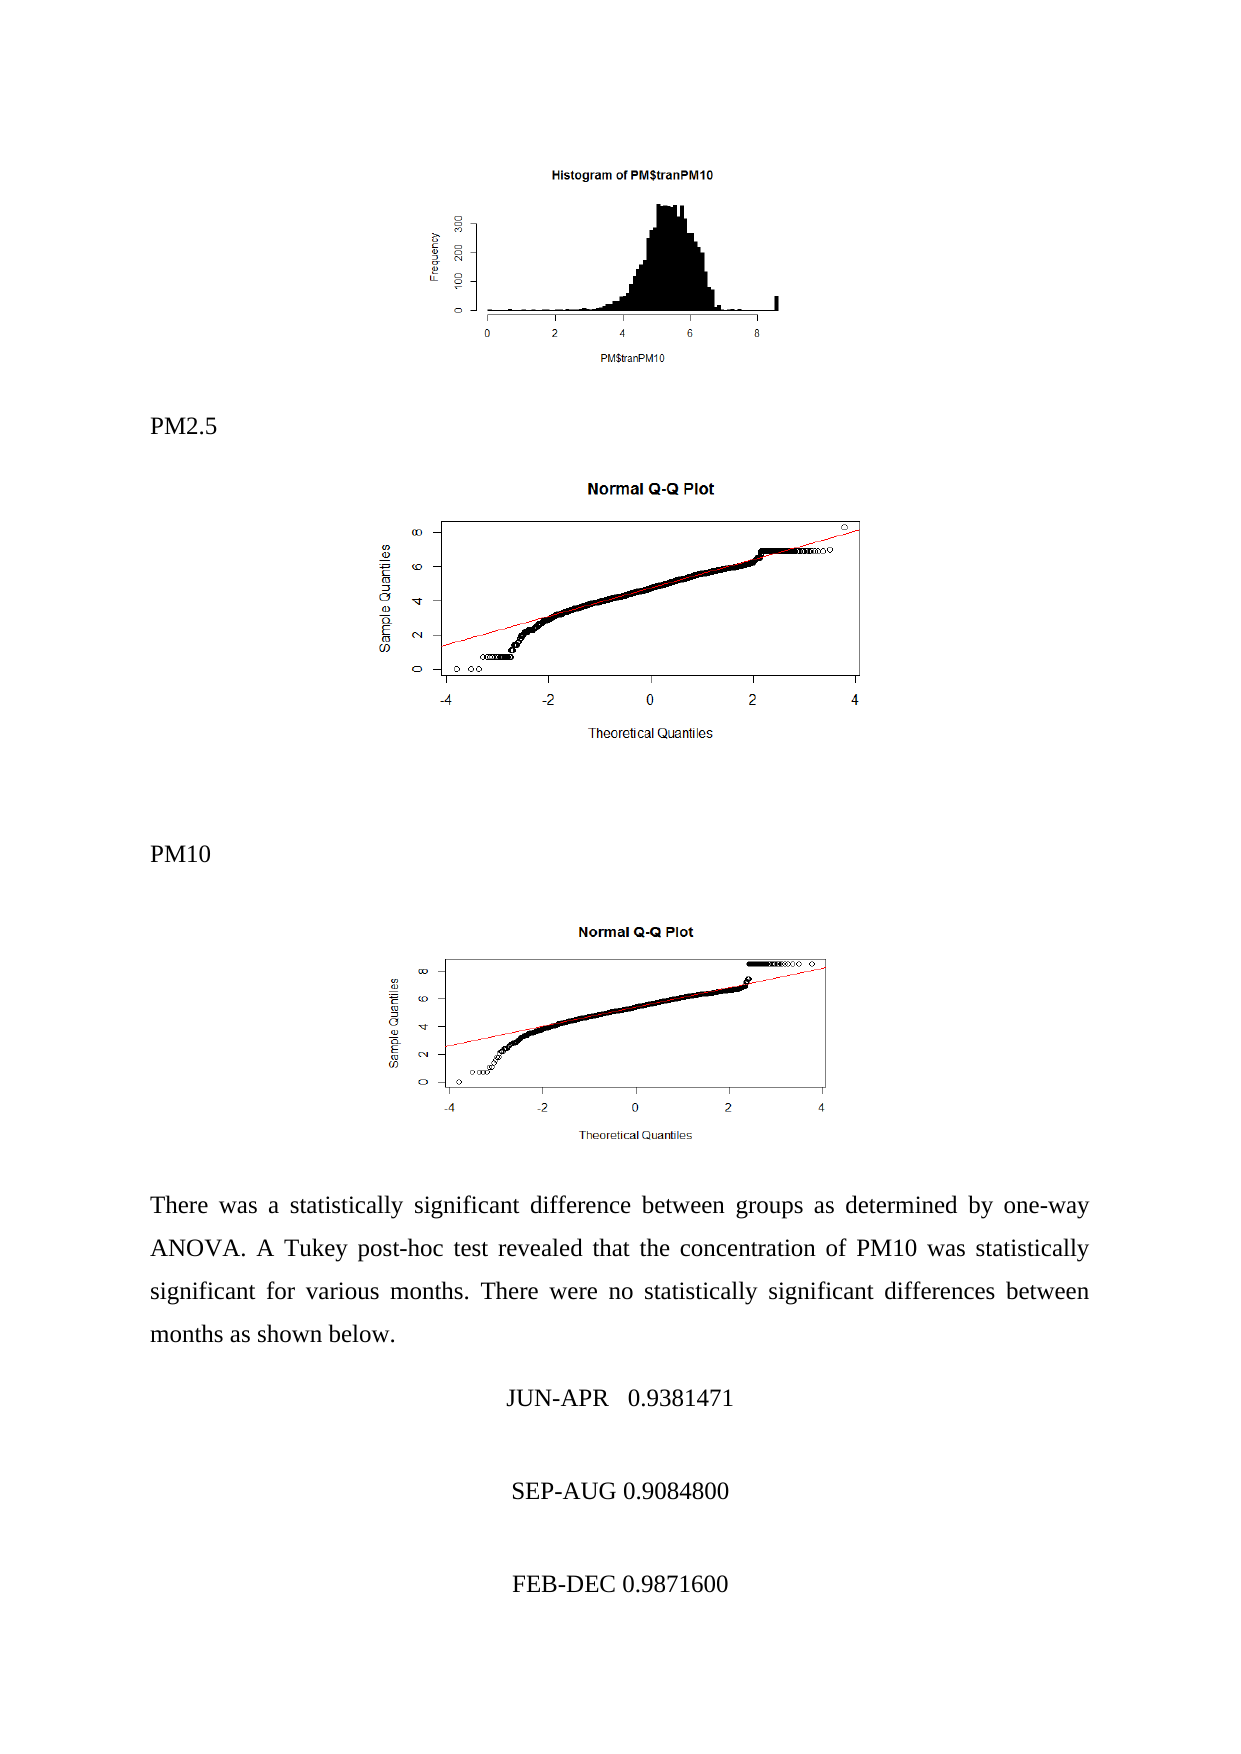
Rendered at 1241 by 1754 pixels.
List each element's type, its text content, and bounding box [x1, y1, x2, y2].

picture [426, 150, 815, 377]
picture [384, 903, 857, 1156]
text JUN-APR 0.9381471 [150, 1383, 1090, 1412]
picture [374, 475, 866, 741]
text FEB-DEC 0.9871600 [150, 1569, 1090, 1597]
text PM2.5 [150, 411, 1090, 440]
text PM10 [150, 839, 1090, 868]
text There was a statistically significant difference between groups as determined by one-way ANOVA. A Tukey post-hoc test revealed that the concentration of PM10 was statistically significant for various months. There were no statistically significant differences between months as shown below. [150, 1190, 1090, 1348]
text SEP-AUG 0.9084800 [150, 1476, 1090, 1505]
